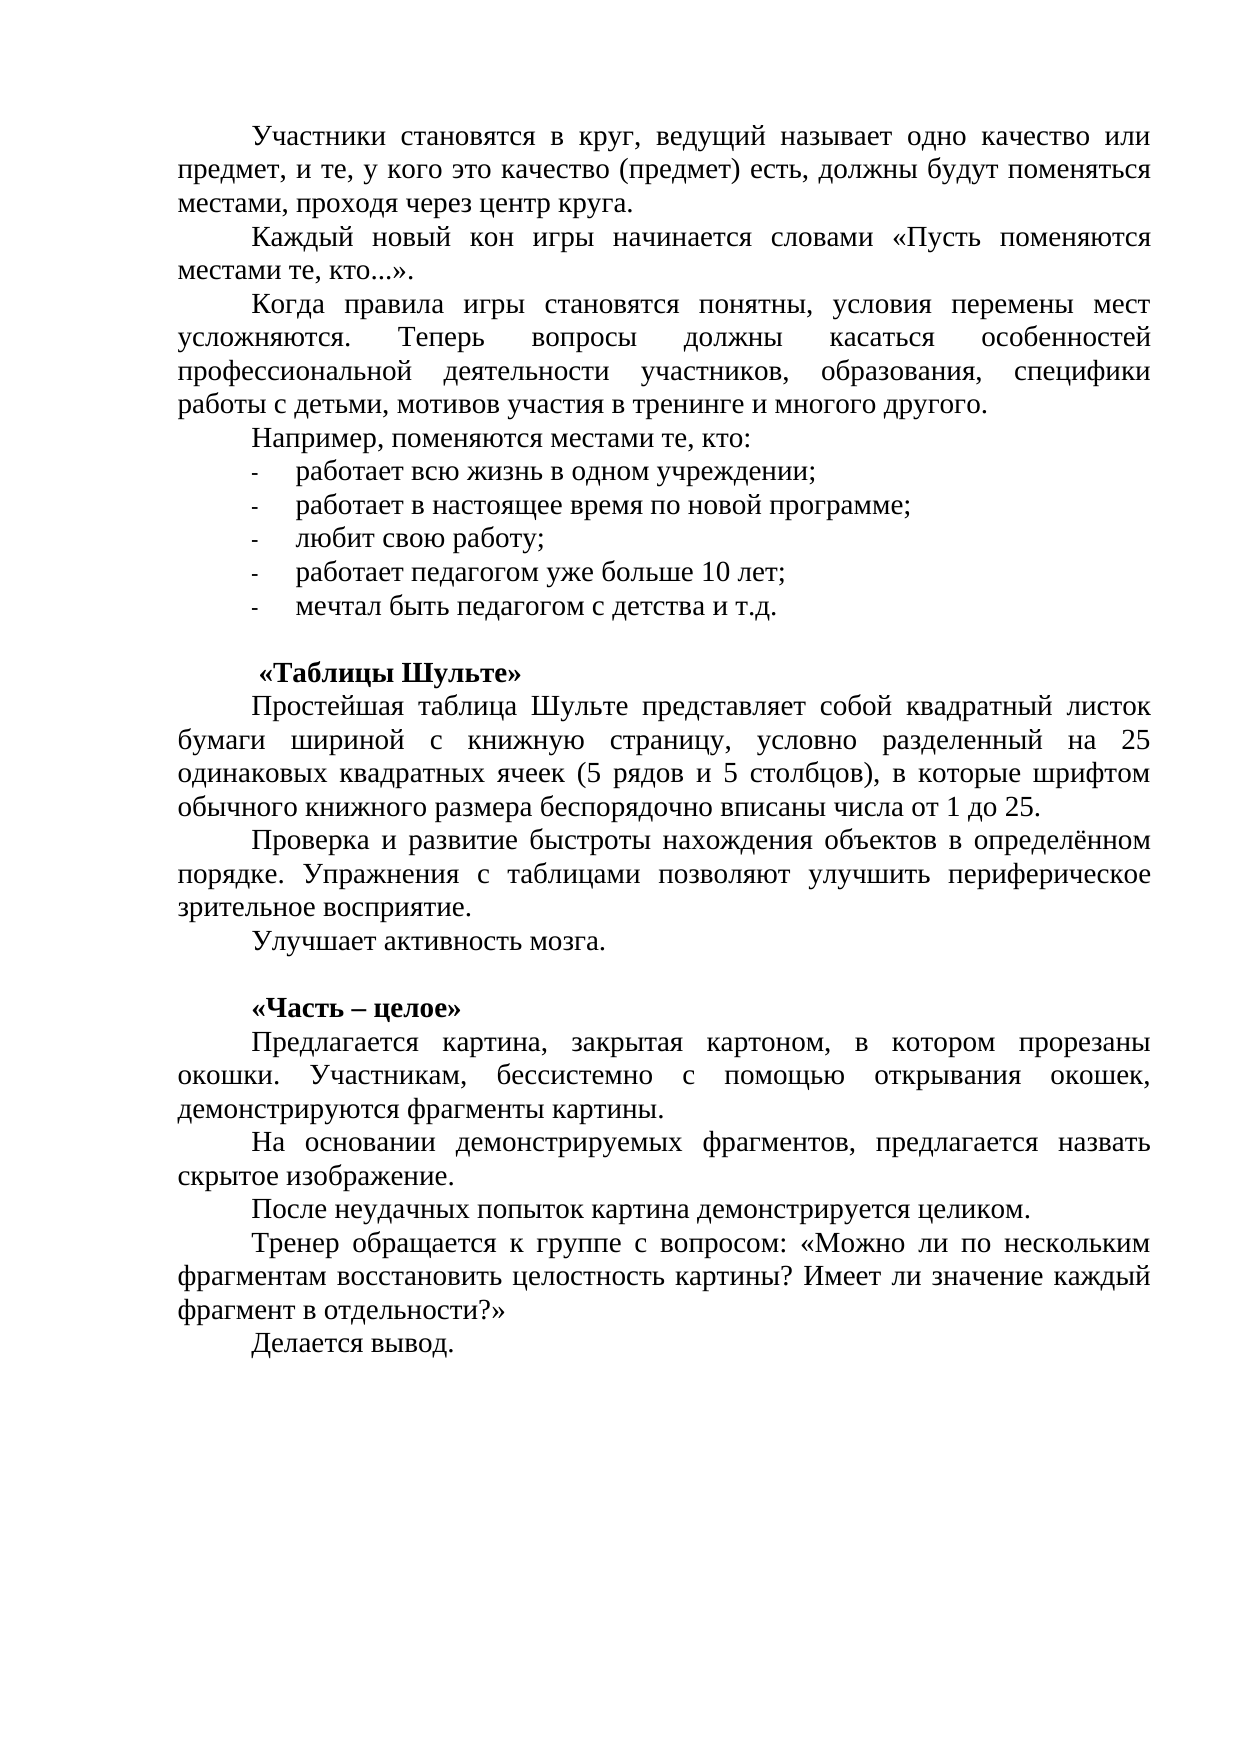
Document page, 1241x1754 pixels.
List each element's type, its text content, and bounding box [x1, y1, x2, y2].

text «Таблицы Шульте» [177, 655, 1152, 688]
list работает в настоящее время по новой программе; [177, 487, 1152, 521]
text На основании демонстрируемых фрагментов, предлагается назвать скрытое изображение. [177, 1124, 1152, 1191]
text Каждый новый кон игры начинается словами «Пусть поменяются местами те, кто...». [177, 219, 1152, 286]
text Проверка и развитие быстроты нахождения объектов в определённом порядке. Упражнения с таблицами позволяют улучшить периферическое зрительное восприятие. [177, 822, 1152, 923]
list работает педагогом уже больше 10 лет; [177, 554, 1152, 588]
text Когда правила игры становятся понятны, условия перемены мест усложняются. Теперь вопросы должны касаться особенностей профессиональной деятельности участников, образования, специфики работы с детьми, мотивов участия в тренинге и многого другого. [177, 286, 1152, 420]
text Улучшает активность мозга. [177, 923, 1152, 957]
list любит свою работу; [177, 521, 1152, 554]
text Например, поменяются местами те, кто: [177, 420, 1152, 453]
list мечтал быть педагогом с детства и т.д. [177, 588, 1152, 621]
text Простейшая таблица Шульте представляет собой квадратный листок бумаги шириной с книжную страницу, условно разделенный на 25 одинаковых квадратных ячеек (5 рядов и 5 столбцов), в которые шрифтом обычного книжного размера беспорядочно вписаны числа от 1 до 25. [177, 688, 1152, 822]
text После неудачных попыток картина демонстрируется целиком. [177, 1191, 1152, 1225]
text «Часть – целое» [177, 990, 1152, 1024]
list работает всю жизнь в одном учреждении; [177, 453, 1152, 487]
text Делается вывод. [177, 1326, 1152, 1359]
text Предлагается картина, закрытая картоном, в котором прорезаны окошки. Участникам, бессистемно с помощью открывания окошек, демонстрируются фрагменты картины. [177, 1024, 1152, 1124]
text Тренер обращается к группе с вопросом: «Можно ли по нескольким фрагментам восстановить целостность картины? Имеет ли значение каждый фрагмент в отдельности?» [177, 1225, 1152, 1326]
text Участники становятся в круг, ведущий называет одно качество или предмет, и те, у кого это качество (предмет) есть, должны будут поменяться местами, проходя через центр круга. [177, 118, 1152, 219]
